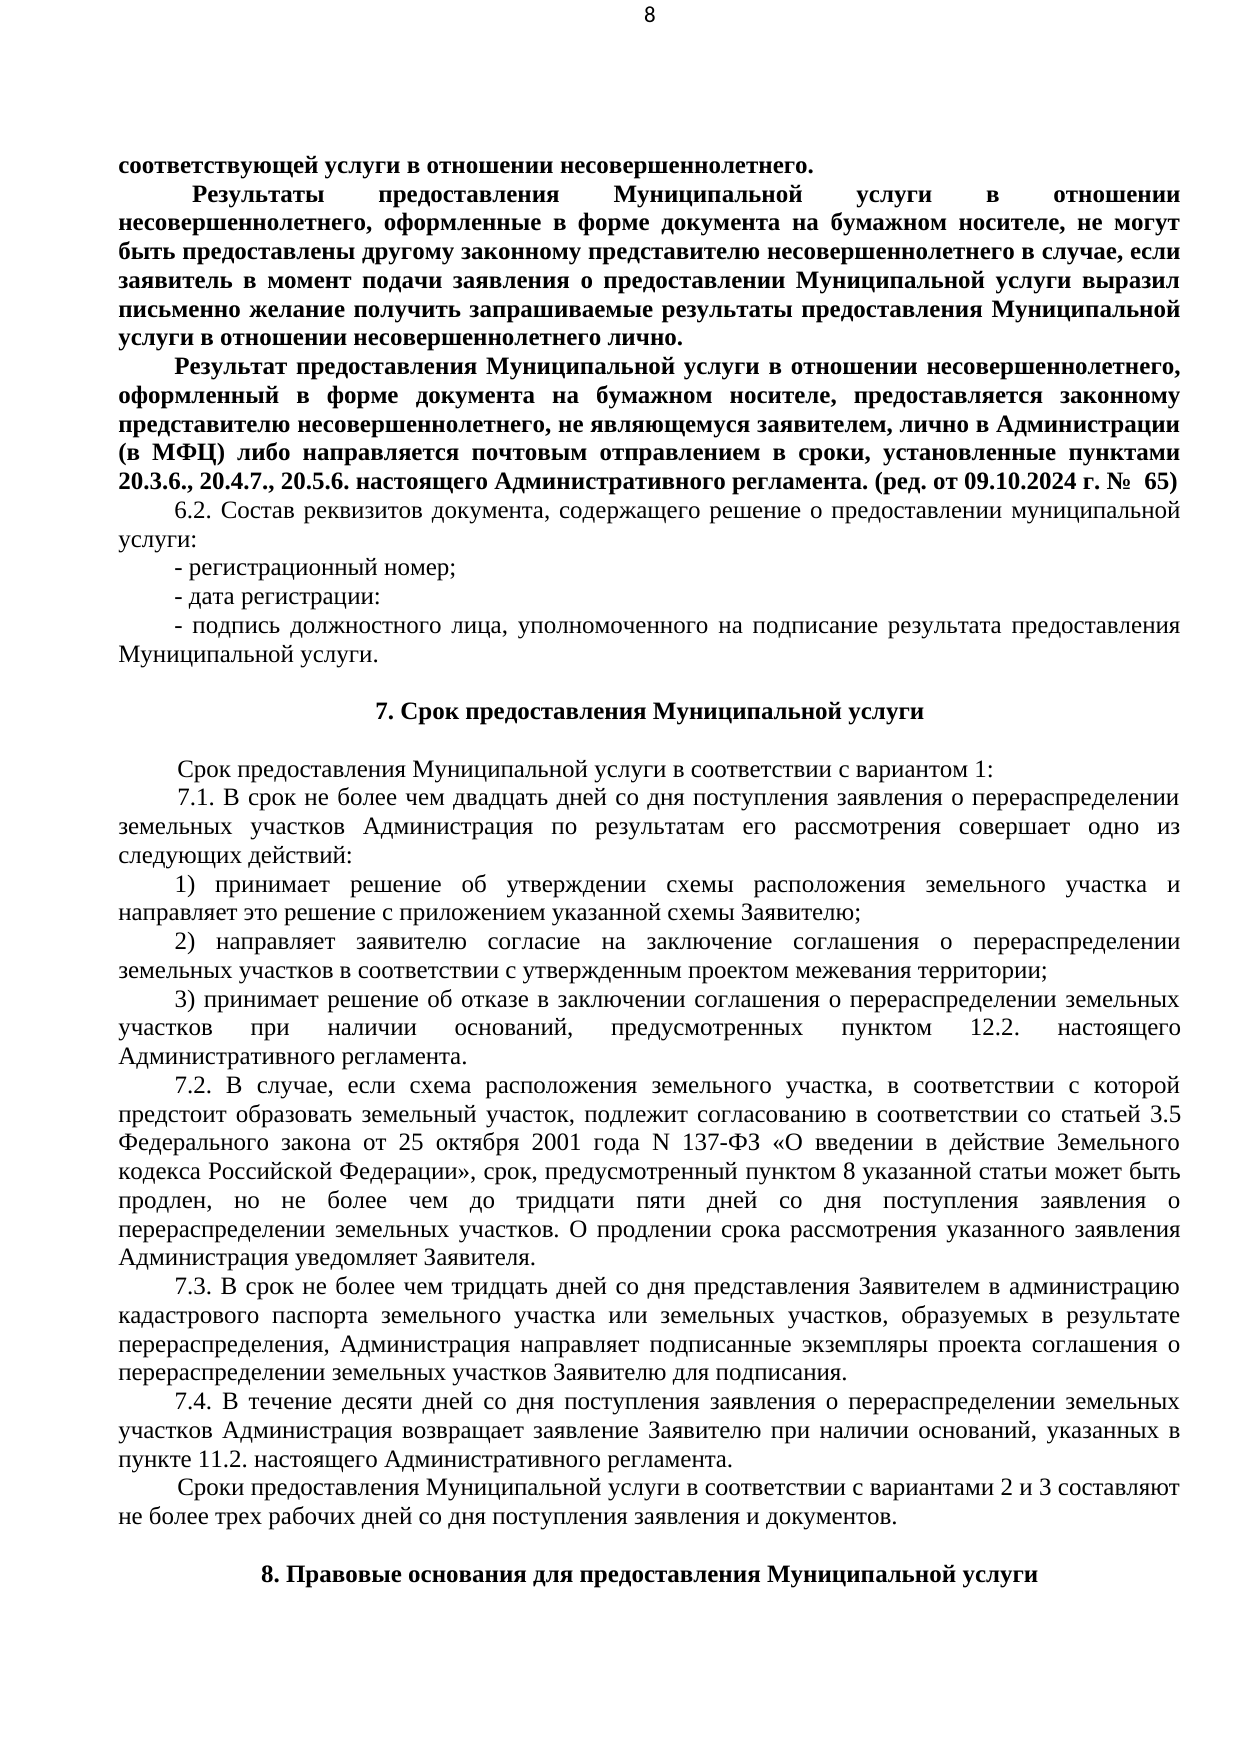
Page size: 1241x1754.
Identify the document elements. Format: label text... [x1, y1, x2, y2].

text Результаты предоставления Муниципальной услуги в отношении несовершеннолетнего, оформленные в форме документа на бумажном носителе, не могут быть предоставлены другому законному представителю несовершеннолетнего в случае, если заявитель в момент подачи заявления о предоставлении Муниципальной услуги выразил письменно желание получить запрашиваемые результаты предоставления Муниципальной услуги в отношении несовершеннолетнего лично. [118, 179, 1181, 351]
text Срок предоставления Муниципальной услуги в соответствии с вариантом 1: [118, 754, 1181, 782]
text Результат предоставления Муниципальной услуги в отношении несовершеннолетнего, оформленный в форме документа на бумажном носителе, предоставляется законному представителю несовершеннолетнего, не являющемуся заявителем, лично в Администрации (в МФЦ) либо направляется почтовым отправлением в сроки, установленные пунктами 20.3.6., 20.4.7., 20.5.6. настоящего Административного регламента. (ред. от 09.10.2024 г. № 65) [118, 351, 1181, 495]
text 7.3. В срок не более чем тридцать дней со дня представления Заявителем в администрацию кадастрового паспорта земельного участка или земельных участков, образуемых в результате перераспределения, Администрация направляет подписанные экземпляры проекта соглашения о перераспределении земельных участков Заявителю для подписания. [118, 1271, 1181, 1386]
text 7.4. В течение десяти дней со дня поступления заявления о перераспределении земельных участков Администрация возвращает заявление Заявителю при наличии оснований, указанных в пункте 11.2. настоящего Административного регламента. [118, 1386, 1181, 1472]
text 8. Правовые основания для предоставления Муниципальной услуги [118, 1559, 1181, 1587]
text 7.2. В случае, если схема расположения земельного участка, в соответствии с которой предстоит образовать земельный участок, подлежит согласованию в соответствии со статьей 3.5 Федерального закона от 25 октября 2001 года N 137-ФЗ «О введении в действие Земельного кодекса Российской Федерации», срок, предусмотренный пунктом 8 указанной статьи может быть продлен, но не более чем до тридцати пяти дней со дня поступления заявления о перераспределении земельных участков. О продлении срока рассмотрения указанного заявления Администрация уведомляет Заявителя. [118, 1070, 1181, 1271]
text - дата регистрации: [118, 581, 1181, 610]
text 7.1. В срок не более чем двадцать дней со дня поступления заявления о перераспределении земельных участков Администрация по результатам его рассмотрения совершает одно из следующих действий: [118, 782, 1181, 869]
text 6.2. Состав реквизитов документа, содержащего решение о предоставлении муниципальной услуги: [118, 495, 1181, 552]
text - подпись должностного лица, уполномоченного на подписание результата предоставления Муниципальной услуги. [118, 610, 1181, 667]
text 2) направляет заявителю согласие на заключение соглашения о перераспределении земельных участков в соответствии с утвержденным проектом межевания территории; [118, 926, 1181, 984]
text 1) принимает решение об утверждении схемы расположения земельного участка и направляет это решение с приложением указанной схемы Заявителю; [118, 869, 1181, 926]
text 3) принимает решение об отказе в заключении соглашения о перераспределении земельных участков при наличии оснований, предусмотренных пунктом 12.2. настоящего Административного регламента. [118, 984, 1181, 1070]
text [118, 150, 1181, 179]
text 7. Срок предоставления Муниципальной услуги [118, 696, 1181, 725]
text Сроки предоставления Муниципальной услуги в соответствии с вариантами 2 и 3 составляют не более трех рабочих дней со дня поступления заявления и документов. [118, 1472, 1181, 1530]
text - регистрационный номер; [118, 552, 1181, 581]
